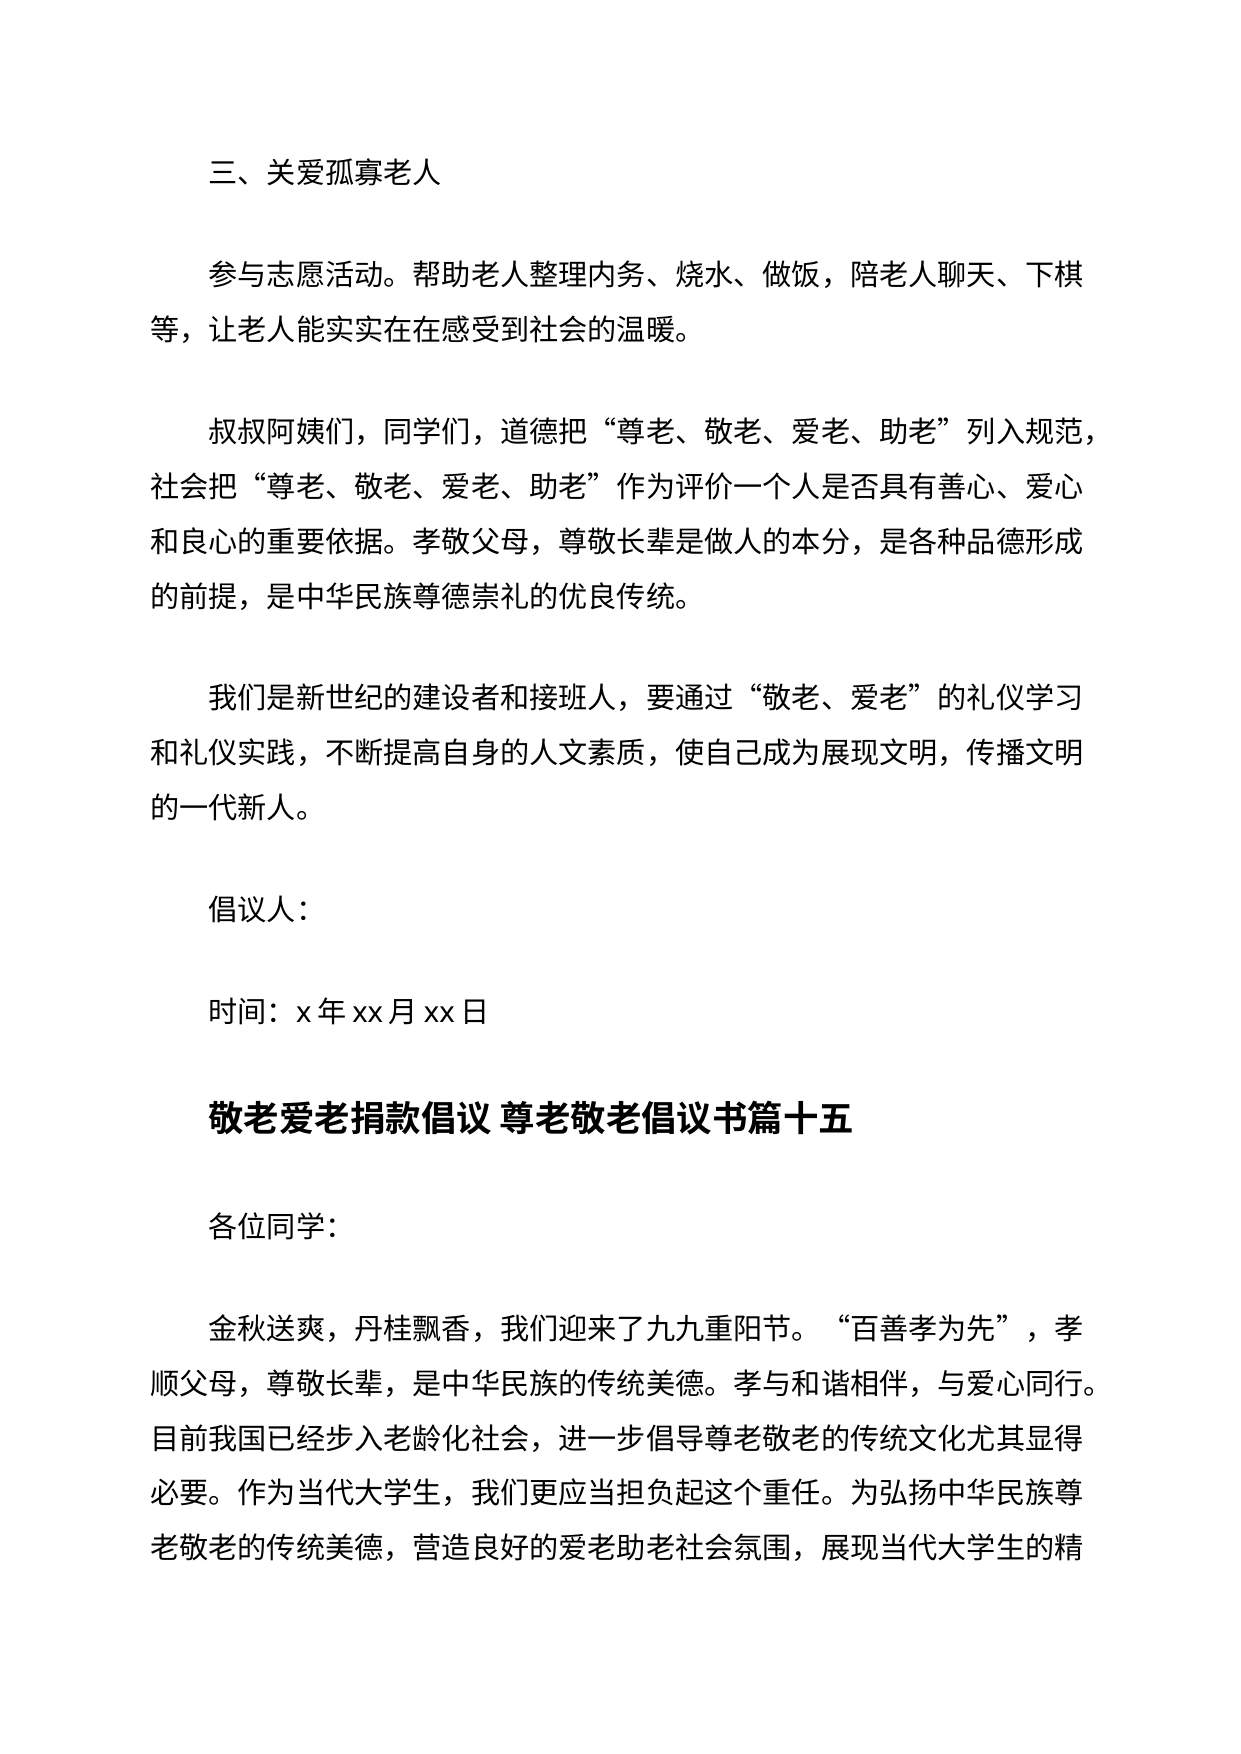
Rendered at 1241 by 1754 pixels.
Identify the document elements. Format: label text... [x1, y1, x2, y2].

text 各位同学： [150, 1204, 1090, 1246]
text 叔叔阿姨们，同学们，道德把“尊老、敬老、爱老、助老”列入规范，社会把“尊老、敬老、爱老、助老”作为评价一个人是否具有善心、爱心和良心的重要依据。孝敬父母，尊敬长辈是做人的本分，是各种品德形成的前提，是中华民族尊德崇礼的优良传统。 [150, 408, 1090, 615]
text 倡议人： [150, 886, 1090, 929]
text 敬老爱老捐款倡议 尊老敬老倡议书篇十五 [150, 1090, 1090, 1141]
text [150, 1305, 1090, 1567]
text 我们是新世纪的建设者和接班人，要通过“敬老、爱老”的礼仪学习和礼仪实践，不断提高自身的人文素质，使自己成为展现文明，传播文明的一代新人。 [150, 675, 1090, 827]
text 时间：x年xx月xx日 [150, 988, 1090, 1031]
text 三、关爱孤寡老人 [150, 150, 1090, 192]
text 参与志愿活动。帮助老人整理内务、烧水、做饭，陪老人聊天、下棋等，让老人能实实在在感受到社会的温暖。 [150, 252, 1090, 349]
